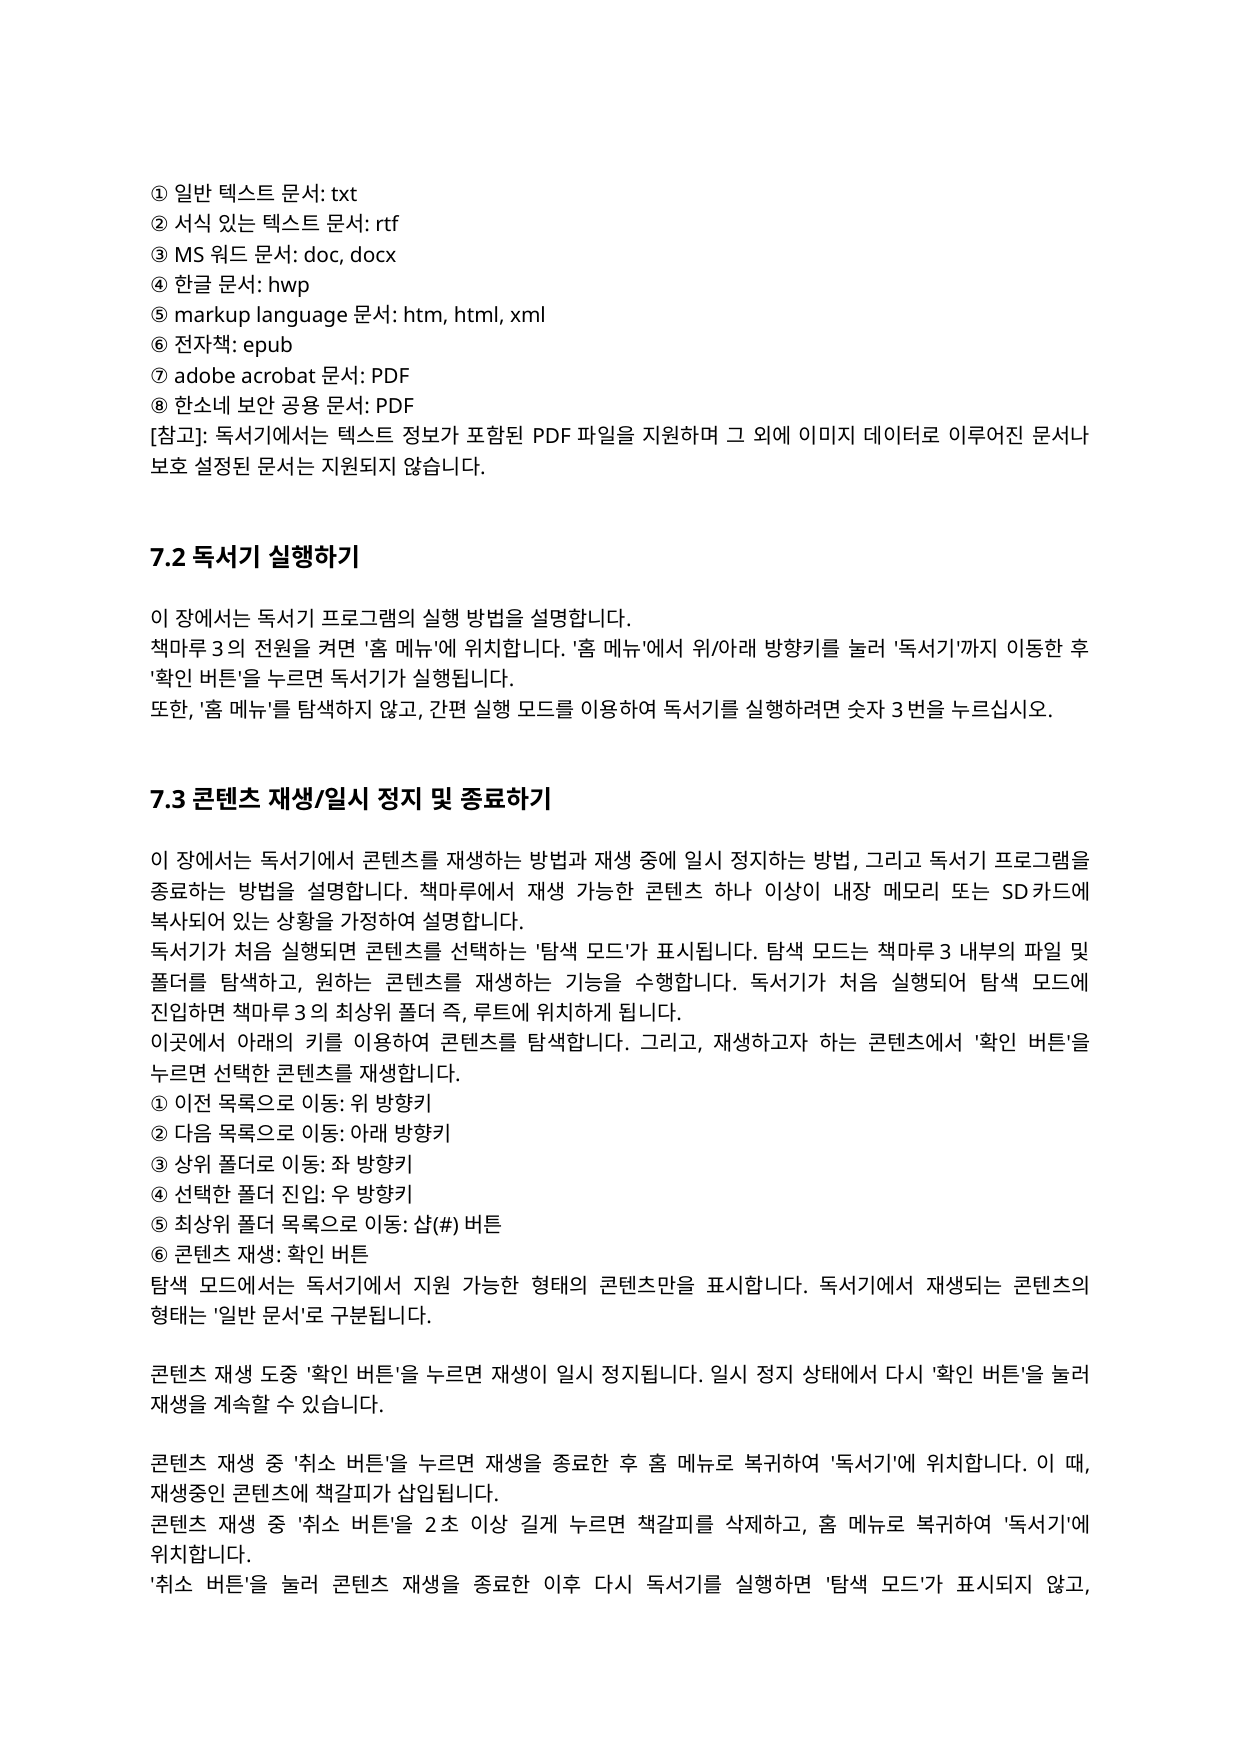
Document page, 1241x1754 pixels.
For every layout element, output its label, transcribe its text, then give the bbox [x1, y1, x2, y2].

text 또한, '홈 메뉴'를 탐색하지 않고, 간편 실행 모드를 이용하여 독서기를 실행하려면 숫자 3번을 누르십시오. [150, 693, 1090, 723]
text 이곳에서 아래의 키를 이용하여 콘텐츠를 탐색합니다. 그리고, 재생하고자 하는 콘텐츠에서 '확인 버튼'을 누르면 선택한 콘텐츠를 재생합니다. [150, 1027, 1090, 1087]
text ③ 상위 폴더로 이동: 좌 방향키 [150, 1148, 1090, 1178]
text ⑧ 한소네 보안 공용 문서: PDF [150, 389, 1090, 420]
text 콘텐츠 재생 중 '취소 버튼'을 2초 이상 길게 누르면 책갈피를 삭제하고, 홈 메뉴로 복귀하여 '독서기'에 위치합니다. [150, 1508, 1090, 1568]
text ⑥ 전자책: epub [150, 329, 1090, 359]
text 독서기가 처음 실행되면 콘텐츠를 선택하는 '탐색 모드'가 표시됩니다. 탐색 모드는 책마루3 내부의 파일 및 폴더를 탐색하고, 원하는 콘텐츠를 재생하는 기능을 수행합니다. 독서기가 처음 실행되어 탐색 모드에 진입하면 책마루3의 최상위 폴더 즉, 루트에 위치하게 됩니다. [150, 936, 1090, 1027]
text [참고]: 독서기에서는 텍스트 정보가 포함된 PDF 파일을 지원하며 그 외에 이미지 데이터로 이루어진 문서나 보호 설정된 문서는 지원되지 않습니다. [150, 420, 1090, 480]
text ① 이전 목록으로 이동: 위 방향키 [150, 1087, 1090, 1117]
text ④ 한글 문서: hwp [150, 268, 1090, 298]
subtitle 7.3 콘텐츠 재생/일시 정지 및 종료하기 [150, 780, 1090, 816]
text ⑦ adobe acrobat 문서: PDF [150, 359, 1090, 389]
text 이 장에서는 독서기에서 콘텐츠를 재생하는 방법과 재생 중에 일시 정지하는 방법, 그리고 독서기 프로그램을 종료하는 방법을 설명합니다. 책마루에서 재생 가능한 콘텐츠 하나 이상이 내장 메모리 또는 SD카드에 복사되어 있는 상황을 가정하여 설명합니다. [150, 845, 1090, 936]
subtitle 7.2 독서기 실행하기 [150, 537, 1090, 573]
text 책마루3의 전원을 켜면 '홈 메뉴'에 위치합니다. '홈 메뉴'에서 위/아래 방향키를 눌러 '독서기'까지 이동한 후 '확인 버튼'을 누르면 독서기가 실행됩니다. [150, 632, 1090, 693]
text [150, 1568, 1090, 1599]
text ④ 선택한 폴더 진입: 우 방향키 [150, 1178, 1090, 1208]
text ② 다음 목록으로 이동: 아래 방향키 [150, 1117, 1090, 1148]
text ② 서식 있는 텍스트 문서: rtf [150, 207, 1090, 238]
text 탐색 모드에서는 독서기에서 지원 가능한 형태의 콘텐츠만을 표시합니다. 독서기에서 재생되는 콘텐츠의 형태는 '일반 문서'로 구분됩니다. [150, 1269, 1090, 1330]
text ③ MS 워드 문서: doc, docx [150, 238, 1090, 268]
text 콘텐츠 재생 도중 '확인 버튼'을 누르면 재생이 일시 정지됩니다. 일시 정지 상태에서 다시 '확인 버튼'을 눌러 재생을 계속할 수 있습니다. [150, 1358, 1090, 1419]
text ⑥ 콘텐츠 재생: 확인 버튼 [150, 1239, 1090, 1269]
text ① 일반 텍스트 문서: txt [150, 177, 1090, 207]
text ⑤ markup language 문서: htm, html, xml [150, 298, 1090, 329]
text 콘텐츠 재생 중 '취소 버튼'을 누르면 재생을 종료한 후 홈 메뉴로 복귀하여 '독서기'에 위치합니다. 이 때, 재생중인 콘텐츠에 책갈피가 삽입됩니다. [150, 1447, 1090, 1508]
text ⑤ 최상위 폴더 목록으로 이동: 샵(#) 버튼 [150, 1208, 1090, 1239]
text 이 장에서는 독서기 프로그램의 실행 방법을 설명합니다. [150, 602, 1090, 632]
